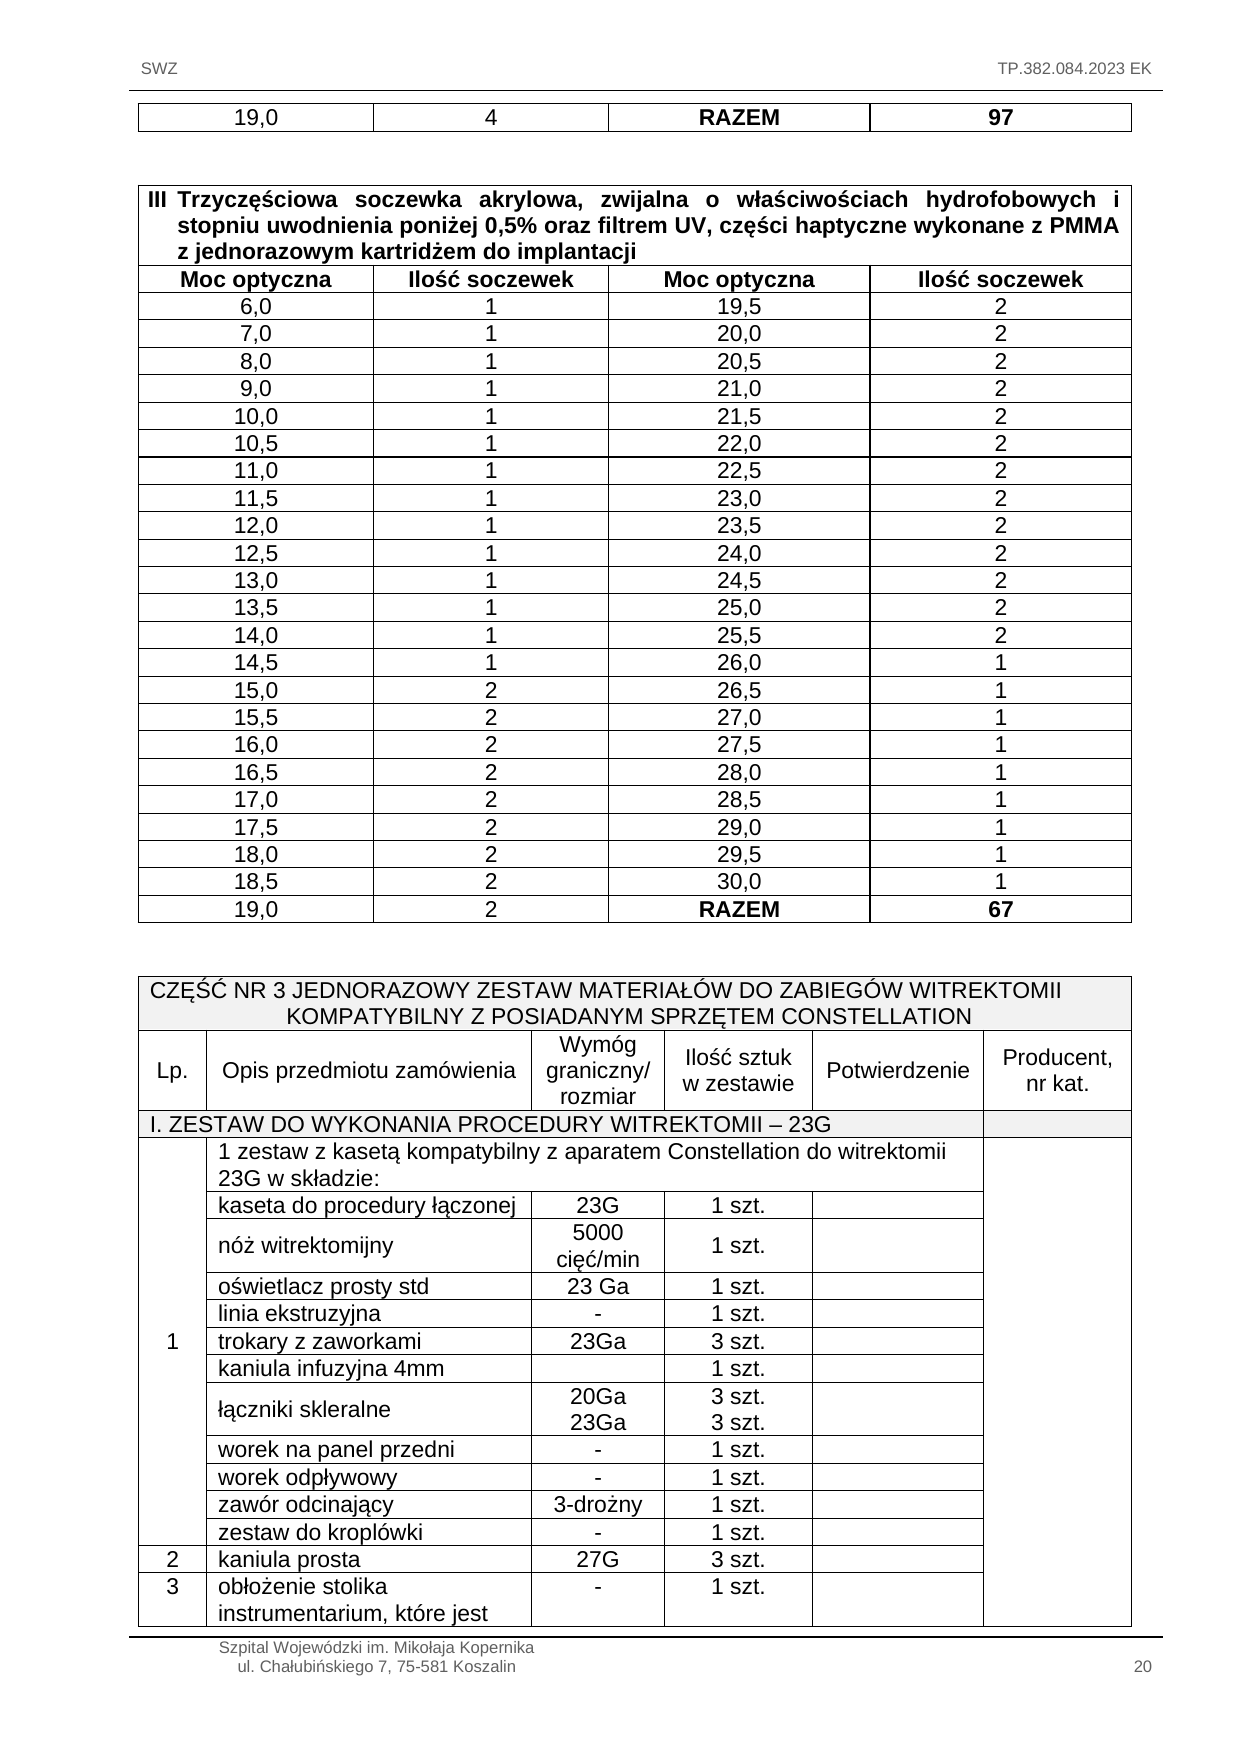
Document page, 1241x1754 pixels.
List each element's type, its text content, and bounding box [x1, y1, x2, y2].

table_cell 18,0 [139, 841, 373, 867]
table_header III Trzyczęściowa soczewka akrylowa, zwijalna o właściwościach hydrofobowych i stopniu uwodnienia poniżej 0,5% oraz filtrem UV, części haptyczne wykonane z PMMA z jednorazowym kartridżem do implantacji [139, 186, 1131, 264]
table_cell 1 [871, 677, 1131, 703]
table_cell 22,5 [609, 458, 869, 484]
table_cell 2 [871, 594, 1131, 621]
table_cell 1 [374, 430, 608, 456]
table_cell 25,5 [609, 622, 869, 648]
table_cell 1 [374, 458, 608, 484]
table_cell 11,5 [139, 485, 373, 511]
table_cell 1 zestaw z kasetą kompatybilny z aparatem Constellation do witrektomii 23G w składzie: [207, 1138, 983, 1191]
table_cell 12,0 [139, 512, 373, 538]
table_cell 2 [871, 375, 1131, 402]
table_cell 17,0 [139, 786, 373, 812]
table_cell 1 [374, 649, 608, 676]
table_cell [984, 1138, 1131, 1626]
table_cell 26,0 [609, 649, 869, 676]
table_cell 1 [374, 348, 608, 374]
table_cell 2 [871, 458, 1131, 484]
table_cell 24,5 [609, 567, 869, 593]
table_cell [984, 1111, 1131, 1137]
table_cell zawór odcinający [207, 1491, 531, 1517]
table_cell [813, 1355, 983, 1382]
table_cell 1 szt. [665, 1273, 812, 1299]
table_cell 2 [871, 293, 1131, 319]
table_cell 19,0 [139, 104, 373, 131]
table_cell 7,0 [139, 320, 373, 347]
table_cell 30,0 [609, 868, 869, 895]
table_cell 15,5 [139, 704, 373, 730]
table_cell 97 [871, 104, 1131, 131]
table_cell 2 [374, 731, 608, 758]
table_cell 2 [871, 540, 1131, 566]
table_cell - [532, 1300, 664, 1327]
table_cell 15,0 [139, 677, 373, 703]
table_cell 1 [871, 841, 1131, 867]
table_cell - [532, 1464, 664, 1490]
table_cell 1 [871, 868, 1131, 895]
table_cell 3 [139, 1573, 206, 1626]
table_cell [813, 1491, 983, 1517]
table_cell 29,0 [609, 814, 869, 840]
table_cell 23,0 [609, 485, 869, 511]
table_cell 13,0 [139, 567, 373, 593]
table_cell 20,0 [609, 320, 869, 347]
table_cell linia ekstruzyjna [207, 1300, 531, 1327]
table_cell 20,5 [609, 348, 869, 374]
table_cell 1 szt. [665, 1219, 812, 1272]
table_cell - [532, 1573, 664, 1626]
table_cell 2 [374, 868, 608, 895]
table_cell 2 [871, 512, 1131, 538]
table_cell 2 [374, 786, 608, 812]
table_cell łączniki skleralne [207, 1383, 531, 1435]
table_cell Ilość soczewek [871, 266, 1131, 292]
table_cell 2 [871, 320, 1131, 347]
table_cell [207, 1573, 531, 1626]
table_cell 1 [871, 649, 1131, 676]
table_cell zestaw do kroplówki [207, 1519, 531, 1545]
table_cell 2 [374, 759, 608, 785]
table_cell 21,0 [609, 375, 869, 402]
table_cell 1 [374, 375, 608, 402]
table_cell Moc optyczna [139, 266, 373, 292]
table_cell [813, 1219, 983, 1272]
table_cell RAZEM [609, 896, 869, 922]
table_cell trokary z zaworkami [207, 1328, 531, 1354]
table_cell 19,0 [139, 896, 373, 922]
table_cell 27G [532, 1546, 664, 1572]
table_cell 1 szt. [665, 1300, 812, 1327]
table_cell [813, 1300, 983, 1327]
table_cell 17,5 [139, 814, 373, 840]
table_cell 16,5 [139, 759, 373, 785]
table_cell 11,0 [139, 458, 373, 484]
table_cell [813, 1383, 983, 1435]
table_cell 1 [374, 512, 608, 538]
table_cell 2 [871, 485, 1131, 511]
table_cell 14,0 [139, 622, 373, 648]
table_cell 1 [871, 759, 1131, 785]
table_cell 8,0 [139, 348, 373, 374]
table_cell kaniula infuzyjna 4mm [207, 1355, 531, 1382]
table_cell [813, 1519, 983, 1545]
table_cell 2 [374, 896, 608, 922]
table_cell worek na panel przedni [207, 1436, 531, 1463]
table_cell Moc optyczna [609, 266, 869, 292]
table_cell kaniula prosta [207, 1546, 531, 1572]
table_cell I. ZESTAW DO WYKONANIA PROCEDURY WITREKTOMII – 23G [139, 1111, 983, 1137]
table_cell 3-drożny [532, 1491, 664, 1517]
table_cell Ilość soczewek [374, 266, 608, 292]
table_cell 28,0 [609, 759, 869, 785]
table_cell 1 [871, 814, 1131, 840]
table_cell 18,5 [139, 868, 373, 895]
table_cell 20Ga 23Ga [532, 1383, 664, 1435]
table_cell [813, 1573, 983, 1626]
table_cell [813, 1192, 983, 1218]
table_cell nóż witrektomijny [207, 1219, 531, 1272]
table_cell 1 szt. [665, 1192, 812, 1218]
table_cell 1 [374, 293, 608, 319]
table_cell 3 szt. [665, 1328, 812, 1354]
table_cell 23 Ga [532, 1273, 664, 1299]
table_cell 2 [374, 841, 608, 867]
table_cell 2 [139, 1546, 206, 1572]
table_cell 1 szt. [665, 1491, 812, 1517]
table_cell - [532, 1436, 664, 1463]
table_header CZĘŚĆ NR 3 JEDNORAZOWY ZESTAW MATERIAŁÓW DO ZABIEGÓW WITREKTOMII KOMPATYBILNY Z POSIADANYM SPRZĘTEM CONSTELLATION [139, 977, 1131, 1029]
table_cell 13,5 [139, 594, 373, 621]
table_cell 2 [374, 677, 608, 703]
table_cell 1 [374, 567, 608, 593]
table_cell 1 szt. [665, 1464, 812, 1490]
table_cell 2 [871, 622, 1131, 648]
table_cell 1 [374, 540, 608, 566]
table_cell 28,5 [609, 786, 869, 812]
table_cell 21,5 [609, 403, 869, 429]
table_cell Opis przedmiotu zamówienia [207, 1031, 531, 1110]
table_cell Potwierdzenie [813, 1031, 983, 1110]
table_cell 1 [374, 622, 608, 648]
table_cell Lp. [139, 1031, 206, 1110]
table_cell 5000 cięć/min [532, 1219, 664, 1272]
table_cell worek odpływowy [207, 1464, 531, 1490]
table_cell 1 [374, 594, 608, 621]
table_cell 12,5 [139, 540, 373, 566]
table_cell [532, 1355, 664, 1382]
table_cell 1 [871, 731, 1131, 758]
table_cell - [532, 1519, 664, 1545]
table_cell 29,5 [609, 841, 869, 867]
table_cell Wymóg graniczny/ rozmiar [532, 1031, 664, 1110]
table_cell 1 szt. [665, 1436, 812, 1463]
table_cell 14,5 [139, 649, 373, 676]
table_cell [813, 1464, 983, 1490]
table_cell Ilość sztuk w zestawie [665, 1031, 812, 1110]
table_cell [813, 1328, 983, 1354]
table_cell 19,5 [609, 293, 869, 319]
table_cell 23G [532, 1192, 664, 1218]
table_cell 1 szt. [665, 1519, 812, 1545]
table_cell 25,0 [609, 594, 869, 621]
table_cell oświetlacz prosty std [207, 1273, 531, 1299]
table_cell 2 [871, 348, 1131, 374]
table_cell 9,0 [139, 375, 373, 402]
table_cell 1 [871, 704, 1131, 730]
table_cell 3 szt. [665, 1546, 812, 1572]
table_cell 27,0 [609, 704, 869, 730]
table_cell 3 szt. 3 szt. [665, 1383, 812, 1435]
table_cell 2 [871, 567, 1131, 593]
table_cell 1 [871, 786, 1131, 812]
table_cell [813, 1273, 983, 1299]
table_cell 1 szt. [665, 1355, 812, 1382]
table_cell 2 [374, 704, 608, 730]
table_cell 1 [374, 485, 608, 511]
table_cell 23,5 [609, 512, 869, 538]
table_cell 27,5 [609, 731, 869, 758]
table_cell 10,0 [139, 403, 373, 429]
table_cell 16,0 [139, 731, 373, 758]
table_cell 1 [374, 403, 608, 429]
table_cell 1 [374, 320, 608, 347]
table_cell kaseta do procedury łączonej [207, 1192, 531, 1218]
table_cell 10,5 [139, 430, 373, 456]
table_cell 22,0 [609, 430, 869, 456]
table_cell [813, 1546, 983, 1572]
table_cell Producent, nr kat. [984, 1031, 1131, 1110]
table_cell 4 [374, 104, 608, 131]
table_cell 24,0 [609, 540, 869, 566]
table_cell 1 szt. [665, 1573, 812, 1626]
table_cell 26,5 [609, 677, 869, 703]
table_cell 2 [871, 430, 1131, 456]
table_cell RAZEM [609, 104, 869, 131]
table_cell 6,0 [139, 293, 373, 319]
table_cell 2 [374, 814, 608, 840]
table_cell 67 [871, 896, 1131, 922]
table_cell 23Ga [532, 1328, 664, 1354]
table_cell 2 [871, 403, 1131, 429]
table_cell [813, 1436, 983, 1463]
table_cell 1 [139, 1138, 206, 1545]
